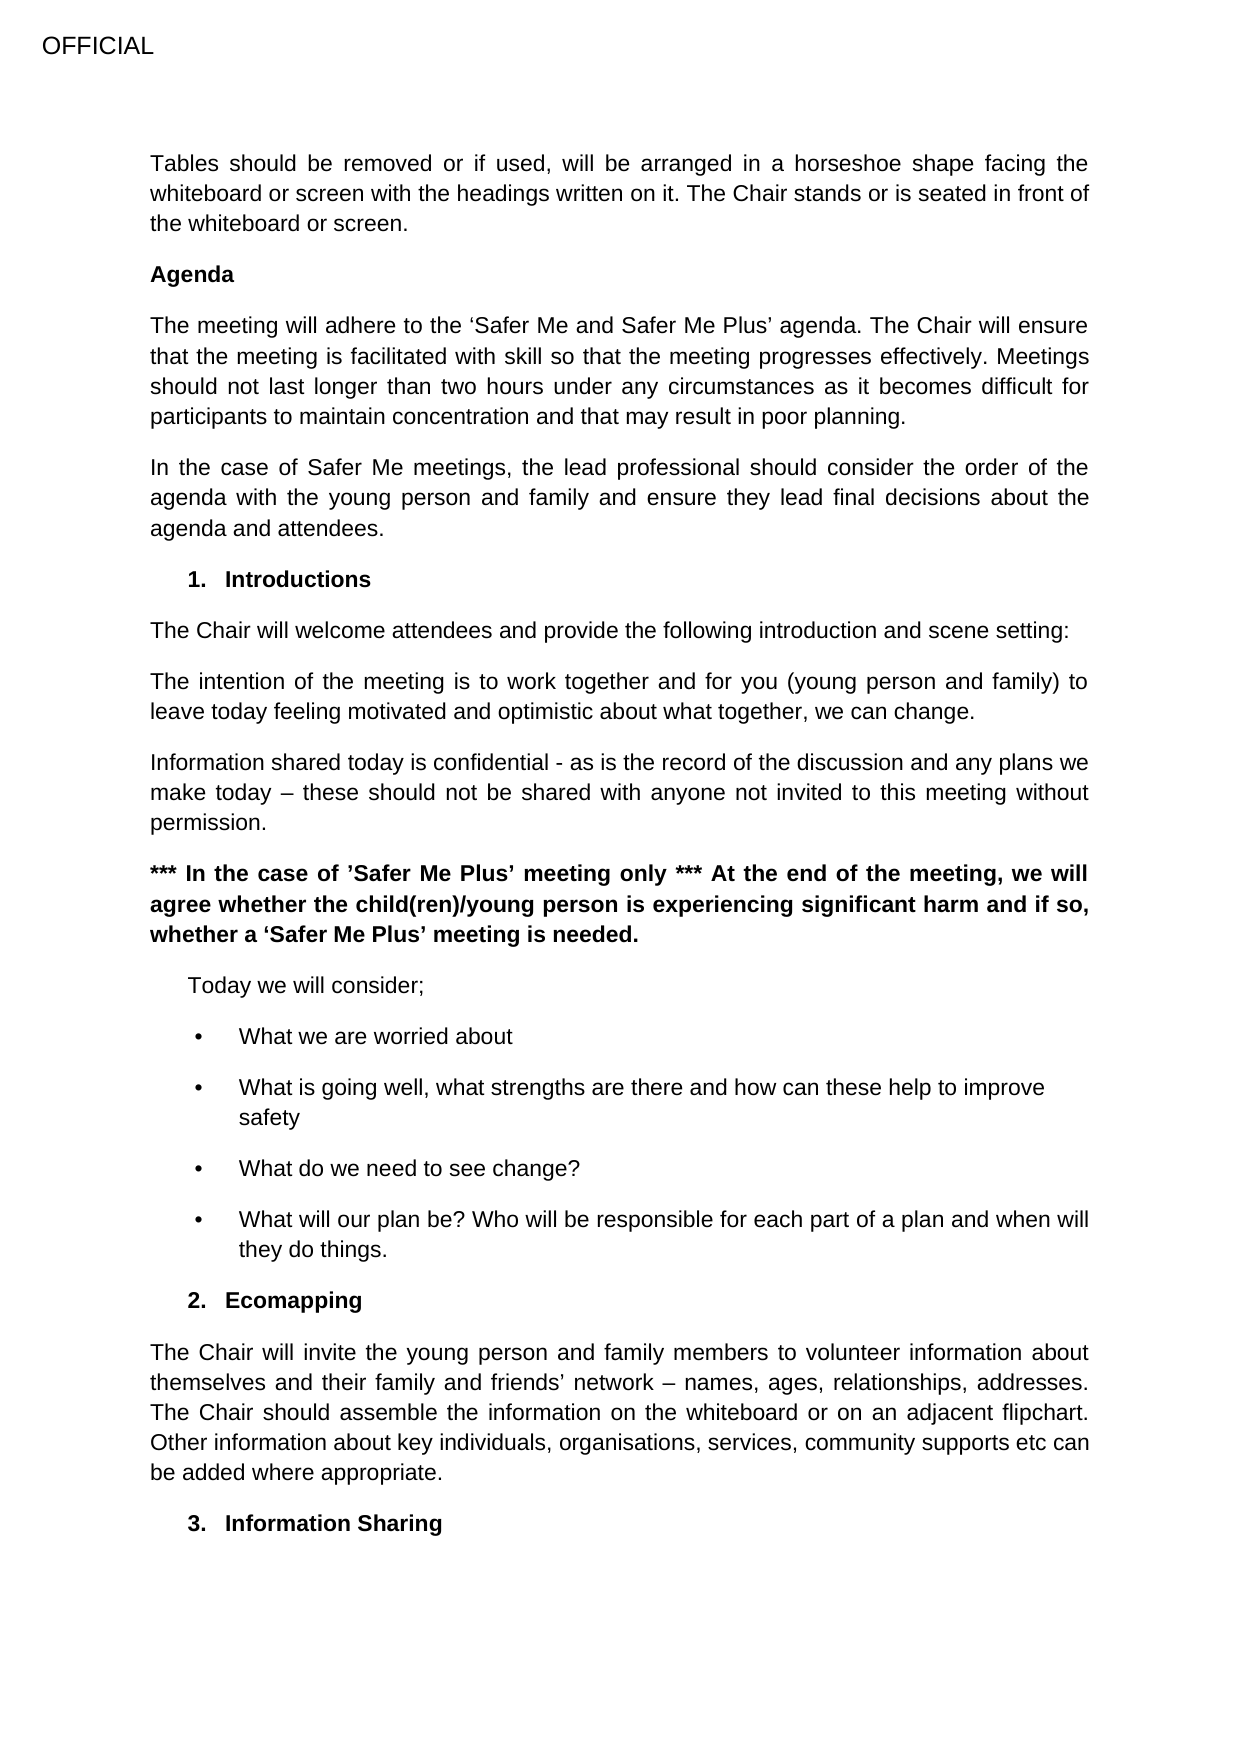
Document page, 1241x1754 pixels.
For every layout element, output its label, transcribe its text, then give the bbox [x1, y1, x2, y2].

list Introductions [187, 566, 1090, 592]
text Information shared today is confidential - as is the record of the discussion and any plans we make today – these should not be shared with anyone not invited to this meeting without permission. [150, 749, 1090, 836]
text Today we will consider; [187, 972, 1090, 998]
text In the case of Safer Me meetings, the lead professional should consider the order of the agenda with the young person and family and ensure they lead final decisions about the agenda and attendees. [150, 454, 1090, 541]
text The meeting will adhere to the ‘Safer Me and Safer Me Plus’ agenda. The Chair will ensure that the meeting is facilitated with skill so that the meeting progresses effectively. Meetings should not last longer than two hours under any circumstances as it becomes difficult for participants to maintain concentration and that may result in poor planning. [150, 312, 1090, 429]
text • What will our plan be? Who will be responsible for each part of a plan and when will they do things. [194, 1206, 1090, 1263]
text The intention of the meeting is to work together and for you (young person and family) to leave today feeling motivated and optimistic about what together, we can change. [150, 668, 1090, 724]
text The Chair will welcome attendees and provide the following introduction and scene setting: [150, 617, 1090, 643]
text Tables should be removed or if used, will be arranged in a horseshoe shape facing the whiteboard or screen with the headings written on it. The Chair stands or is seated in front of the whiteboard or screen. [150, 150, 1090, 237]
text • What do we need to see change? [194, 1155, 1090, 1182]
list Information Sharing [187, 1510, 1090, 1537]
text • What we are worried about [194, 1023, 1090, 1049]
text Agenda [150, 261, 1090, 288]
list Ecomapping [187, 1287, 1090, 1314]
text The Chair will invite the young person and family members to volunteer information about themselves and their family and friends’ network – names, ages, relationships, addresses. The Chair should assemble the information on the whiteboard or on an adjacent flipchart. Other information about key individuals, organisations, services, community supports etc can be added where appropriate. [150, 1338, 1090, 1486]
text *** In the case of ’Safer Me Plus’ meeting only *** At the end of the meeting, we will agree whether the child(ren)/young person is experiencing significant harm and if so, whether a ‘Safer Me Plus’ meeting is needed. [150, 860, 1090, 947]
text • What is going well, what strengths are there and how can these help to improve safety [194, 1074, 1090, 1131]
